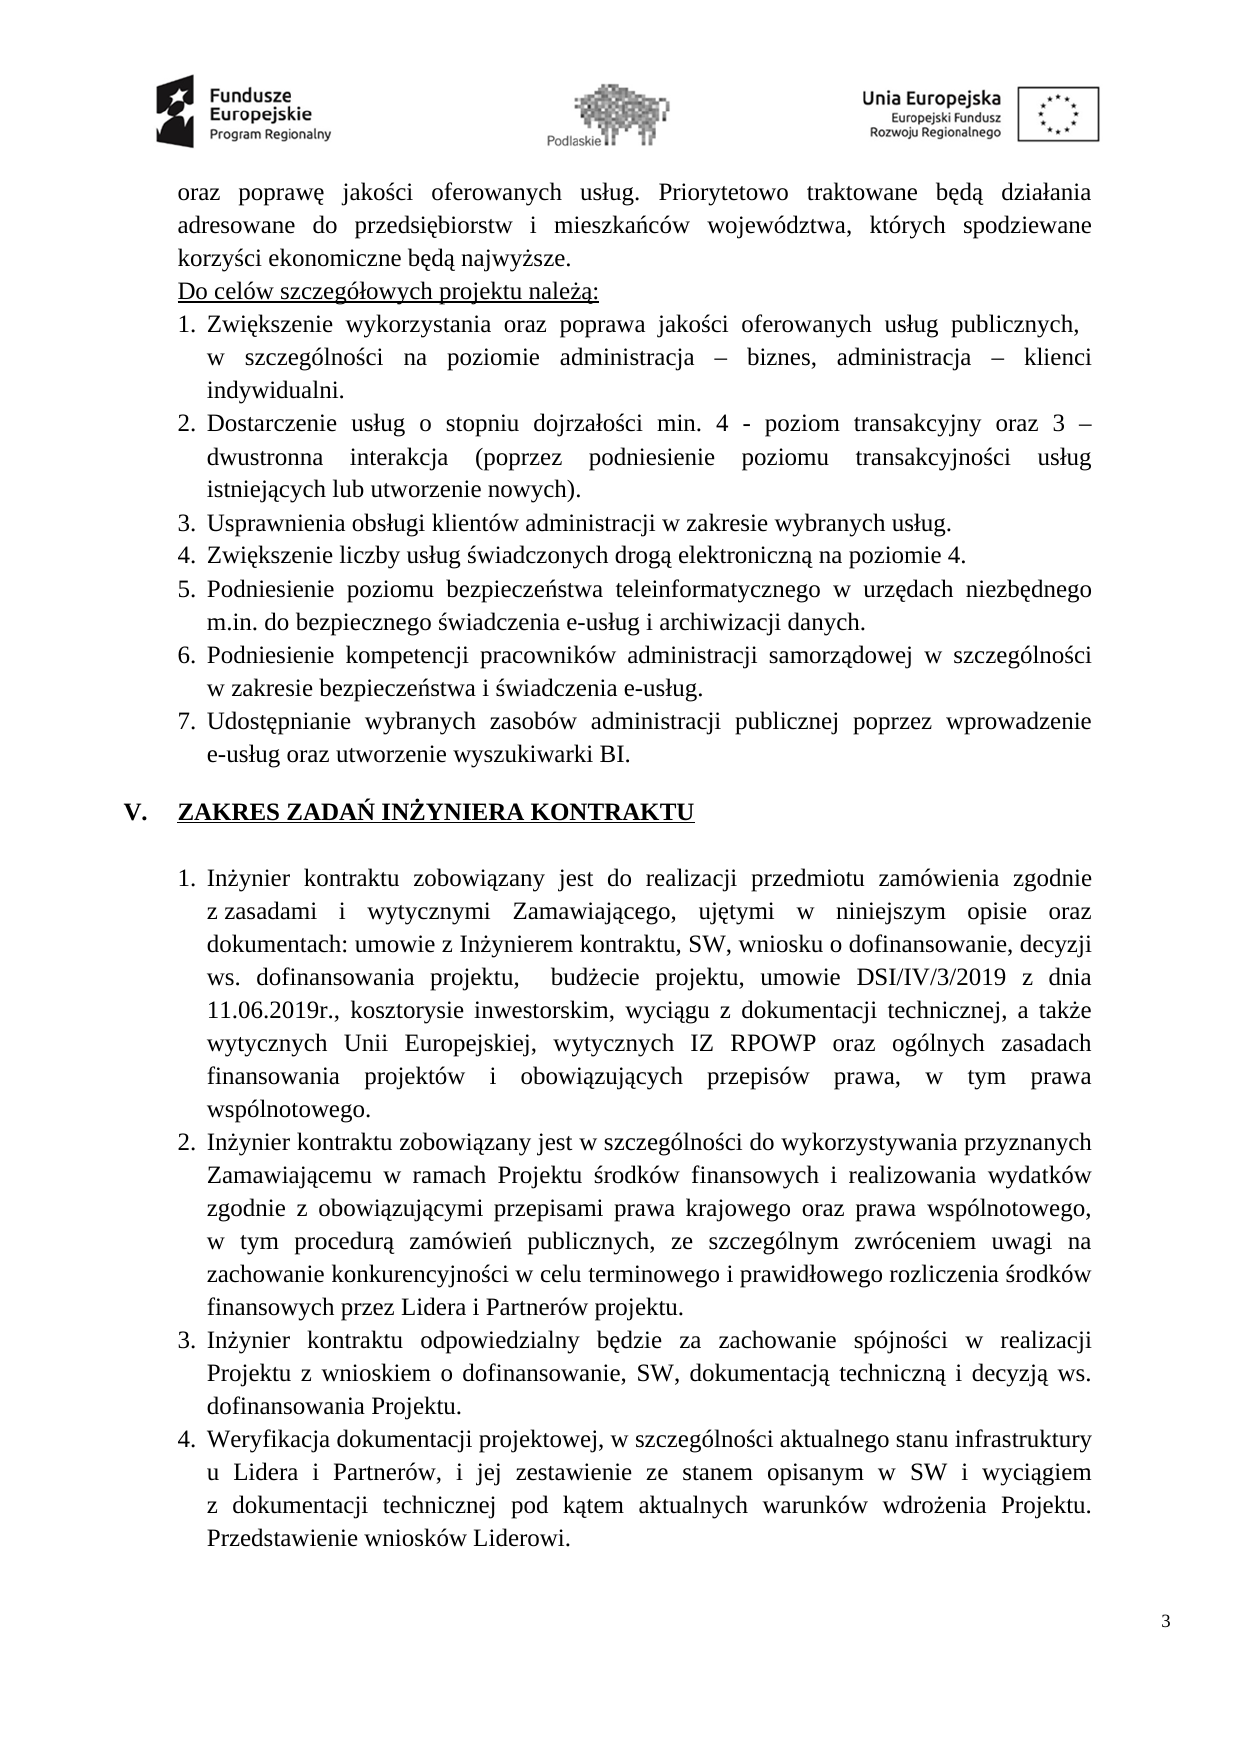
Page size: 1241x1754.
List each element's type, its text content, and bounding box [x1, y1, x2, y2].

list Podniesienie poziomu bezpieczeństwa teleinformatycznego w urzędach niezbędnego m.in. do bezpiecznego świadczenia e-usług i archiwizacji danych. [177, 574, 1093, 635]
list Zwiększenie liczby usług świadczonych drogą elektroniczną na poziomie 4. [177, 541, 1093, 569]
list Usprawnienia obsługi klientów administracji w zakresie wybranych usług. [177, 508, 1093, 536]
list Zwiększenie wykorzystania oraz poprawa jakości oferowanych usług publicznych, w szczególności na poziomie administracja – biznes, administracja – klienci indywidualni. [177, 309, 1093, 404]
list ZAKRES ZADAŃ INŻYNIERA KONTRAKTU [148, 797, 1093, 826]
list Inżynier kontraktu zobowiązany jest w szczególności do wykorzystywania przyznanych Zamawiającemu w ramach Projektu środków finansowych i realizowania wydatków zgodnie z obowiązującymi przepisami prawa krajowego oraz prawa wspólnotowego, w tym procedurą zamówień publicznych, ze szczególnym zwróceniem uwagi na zachowanie konkurencyjności w celu terminowego i prawidłowego rozliczenia środków finansowych przez Lidera i Partnerów projektu. [177, 1127, 1093, 1321]
list Udostępnianie wybranych zasobów administracji publicznej poprzez wprowadzenie e-usług oraz utworzenie wyszukiwarki BI. [177, 706, 1093, 767]
list Podniesienie kompetencji pracowników administracji samorządowej w szczególności w zakresie bezpieczeństwa i świadczenia e-usług. [177, 640, 1093, 701]
list Inżynier kontraktu zobowiązany jest do realizacji przedmiotu zamówienia zgodnie z zasadami i wytycznymi Zamawiającego, ujętymi w niniejszym opisie oraz dokumentach: umowie z Inżynierem kontraktu, SW, wniosku o dofinansowanie, decyzji ws. dofinansowania projektu, budżecie projektu, umowie DSI/IV/3/2019 z dnia 11.06.2019r., kosztorysie inwestorskim, wyciągu z dokumentacji technicznej, a także wytycznych Unii Europejskiej, wytycznych IZ RPOWP oraz ogólnych zasadach finansowania projektów i obowiązujących przepisów prawa, w tym prawa wspólnotowego. [177, 863, 1093, 1123]
picture [147, 73, 1103, 150]
list Dostarczenie usług o stopniu dojrzałości min. 4 - poziom transakcyjny oraz 3 – dwustronna interakcja (poprzez podniesienie poziomu transakcyjności usług istniejących lub utworzenie nowych). [177, 408, 1093, 503]
list Weryfikacja dokumentacji projektowej, w szczególności aktualnego stanu infrastruktury u Lidera i Partnerów, i jej zestawienie ze stanem opisanym w SW i wyciągiem z dokumentacji technicznej pod kątem aktualnych warunków wdrożenia Projektu. Przedstawienie wniosków Liderowi. [177, 1424, 1093, 1552]
list Inżynier kontraktu odpowiedzialny będzie za zachowanie spójności w realizacji Projektu z wnioskiem o dofinansowanie, SW, dokumentacją techniczną i decyzją ws. dofinansowania Projektu. [177, 1325, 1093, 1420]
text Do celów szczegółowych projektu należą: [177, 276, 1093, 305]
